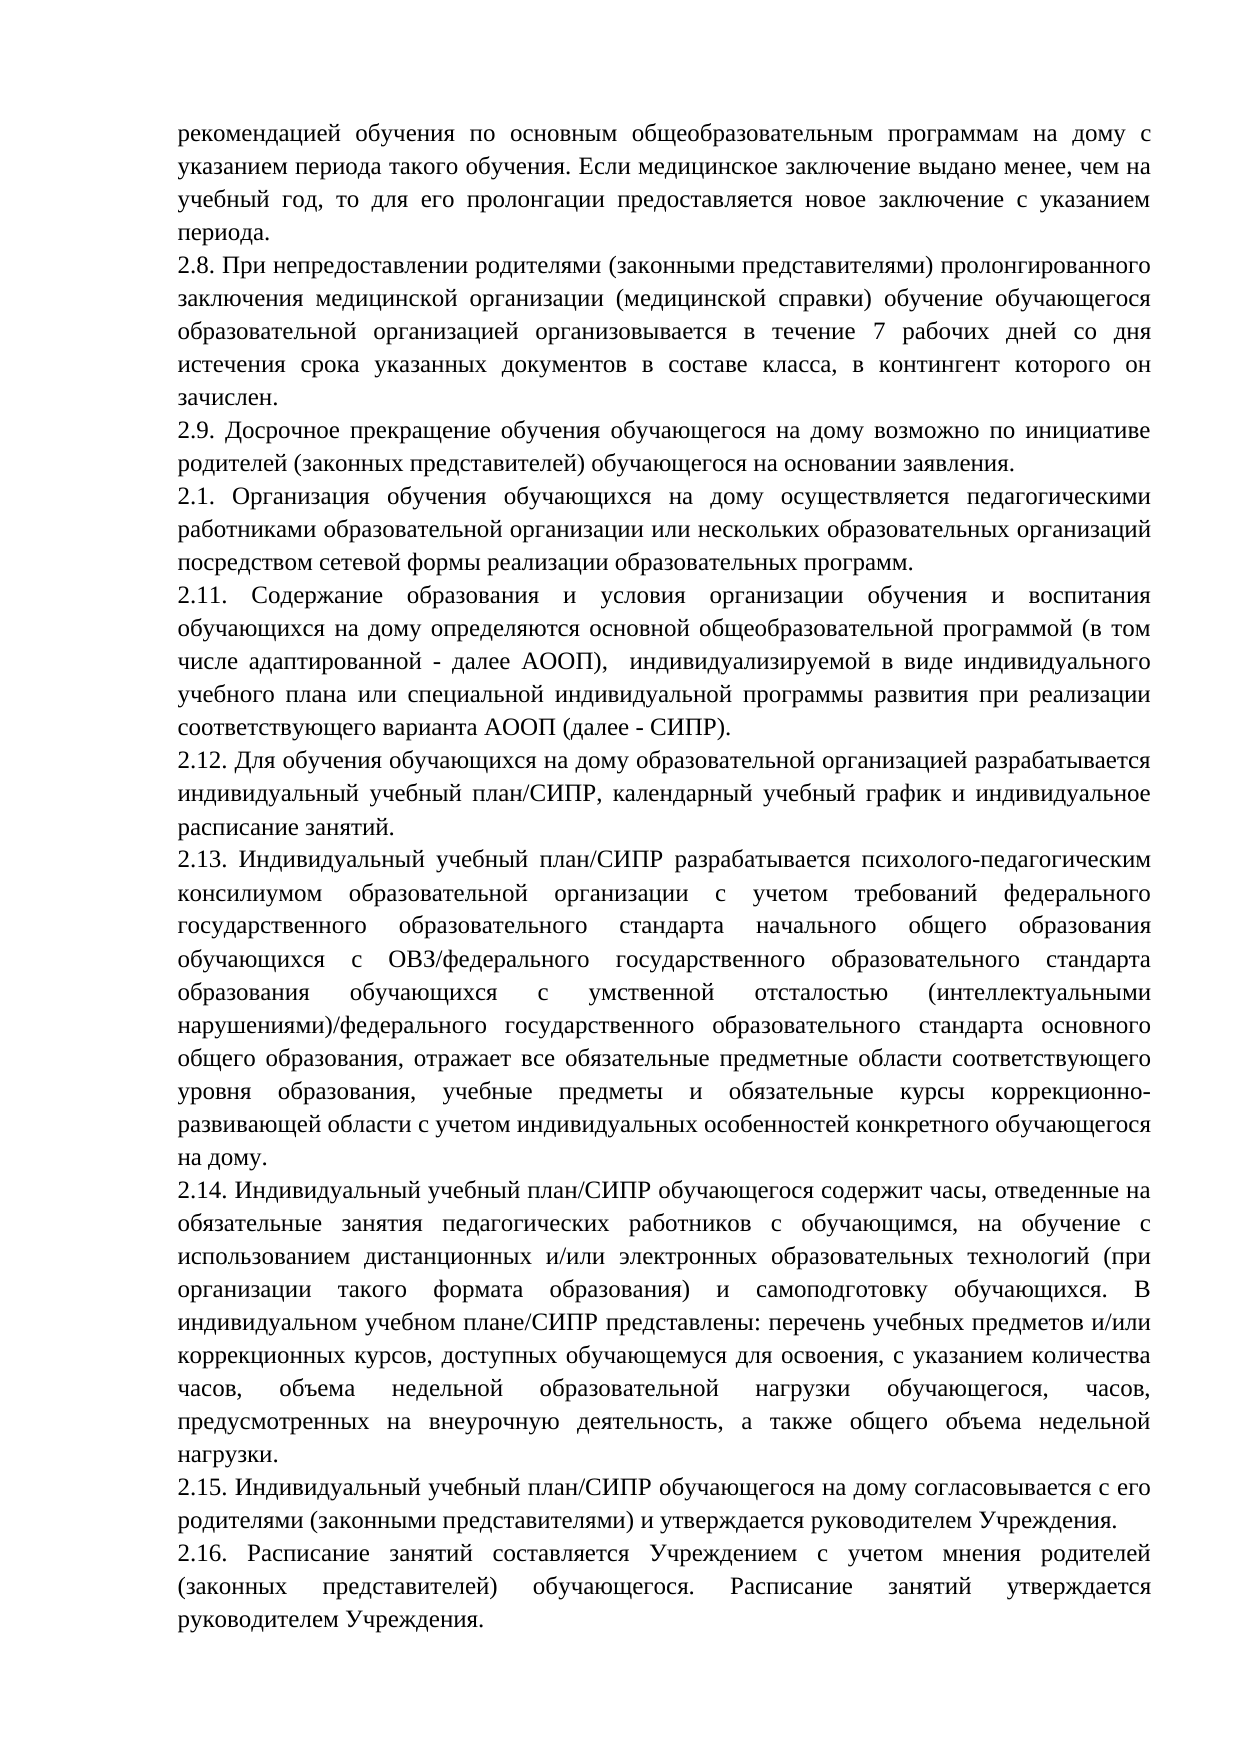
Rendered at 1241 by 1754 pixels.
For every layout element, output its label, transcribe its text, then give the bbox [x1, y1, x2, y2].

text 2.12. Для обучения обучающихся на дому образовательной организацией разрабатывается индивидуальный учебный план/СИПР, календарный учебный график и индивидуальное расписание занятий. [177, 746, 1152, 840]
text 2.1. Организация обучения обучающихся на дому осуществляется педагогическими работниками образовательной организации или нескольких образовательных организаций посредством сетевой формы реализации образовательных программ. [177, 481, 1152, 576]
text 2.14. Индивидуальный учебный план/СИПР обучающегося содержит часы, отведенные на обязательные занятия педагогических работников с обучающимся, на обучение с использованием дистанционных и/или электронных образовательных технологий (при организации такого формата образования) и самоподготовку обучающихся. В индивидуальном учебном плане/СИПР представлены: перечень учебных предметов и/или коррекционных курсов, доступных обучающемуся для освоения, с указанием количества часов, объема недельной образовательной нагрузки обучающегося, часов, предусмотренных на внеурочную деятельность, а также общего объема недельной нагрузки. [177, 1175, 1152, 1468]
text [177, 118, 1152, 246]
text 2.9. Досрочное прекращение обучения обучающегося на дому возможно по инициативе родителей (законных представителей) обучающегося на основании заявления. [177, 415, 1152, 477]
text 2.16. Расписание занятий составляется Учреждением с учетом мнения родителей (законных представителей) обучающегося. Расписание занятий утверждается руководителем Учреждения. [177, 1538, 1152, 1633]
text 2.13. Индивидуальный учебный план/СИПР разрабатывается психолого-педагогическим консилиумом образовательной организации с учетом требований федерального государственного образовательного стандарта начального общего образования обучающихся с ОВЗ/федерального государственного образовательного стандарта образования обучающихся с умственной отсталостью (интеллектуальными нарушениями)/федерального государственного образовательного стандарта основного общего образования, отражает все обязательные предметные области соответствующего уровня образования, учебные предметы и обязательные курсы коррекционно- развивающей области с учетом индивидуальных особенностей конкретного обучающегося на дому. [177, 844, 1152, 1171]
text 2.11. Содержание образования и условия организации обучения и воспитания обучающихся на дому определяются основной общеобразовательной программой (в том числе адаптированной - далее АООП), индивидуализируемой в виде индивидуального учебного плана или специальной индивидуальной программы развития при реализации соответствующего варианта АООП (далее - СИПР). [177, 580, 1152, 741]
text 2.15. Индивидуальный учебный план/СИПР обучающегося на дому согласовывается с его родителями (законными представителями) и утверждается руководителем Учреждения. [177, 1472, 1152, 1534]
text 2.8. При непредоставлении родителями (законными представителями) пролонгированного заключения медицинской организации (медицинской справки) обучение обучающегося образовательной организацией организовывается в течение 7 рабочих дней со дня истечения срока указанных документов в составе класса, в контингент которого он зачислен. [177, 250, 1152, 411]
